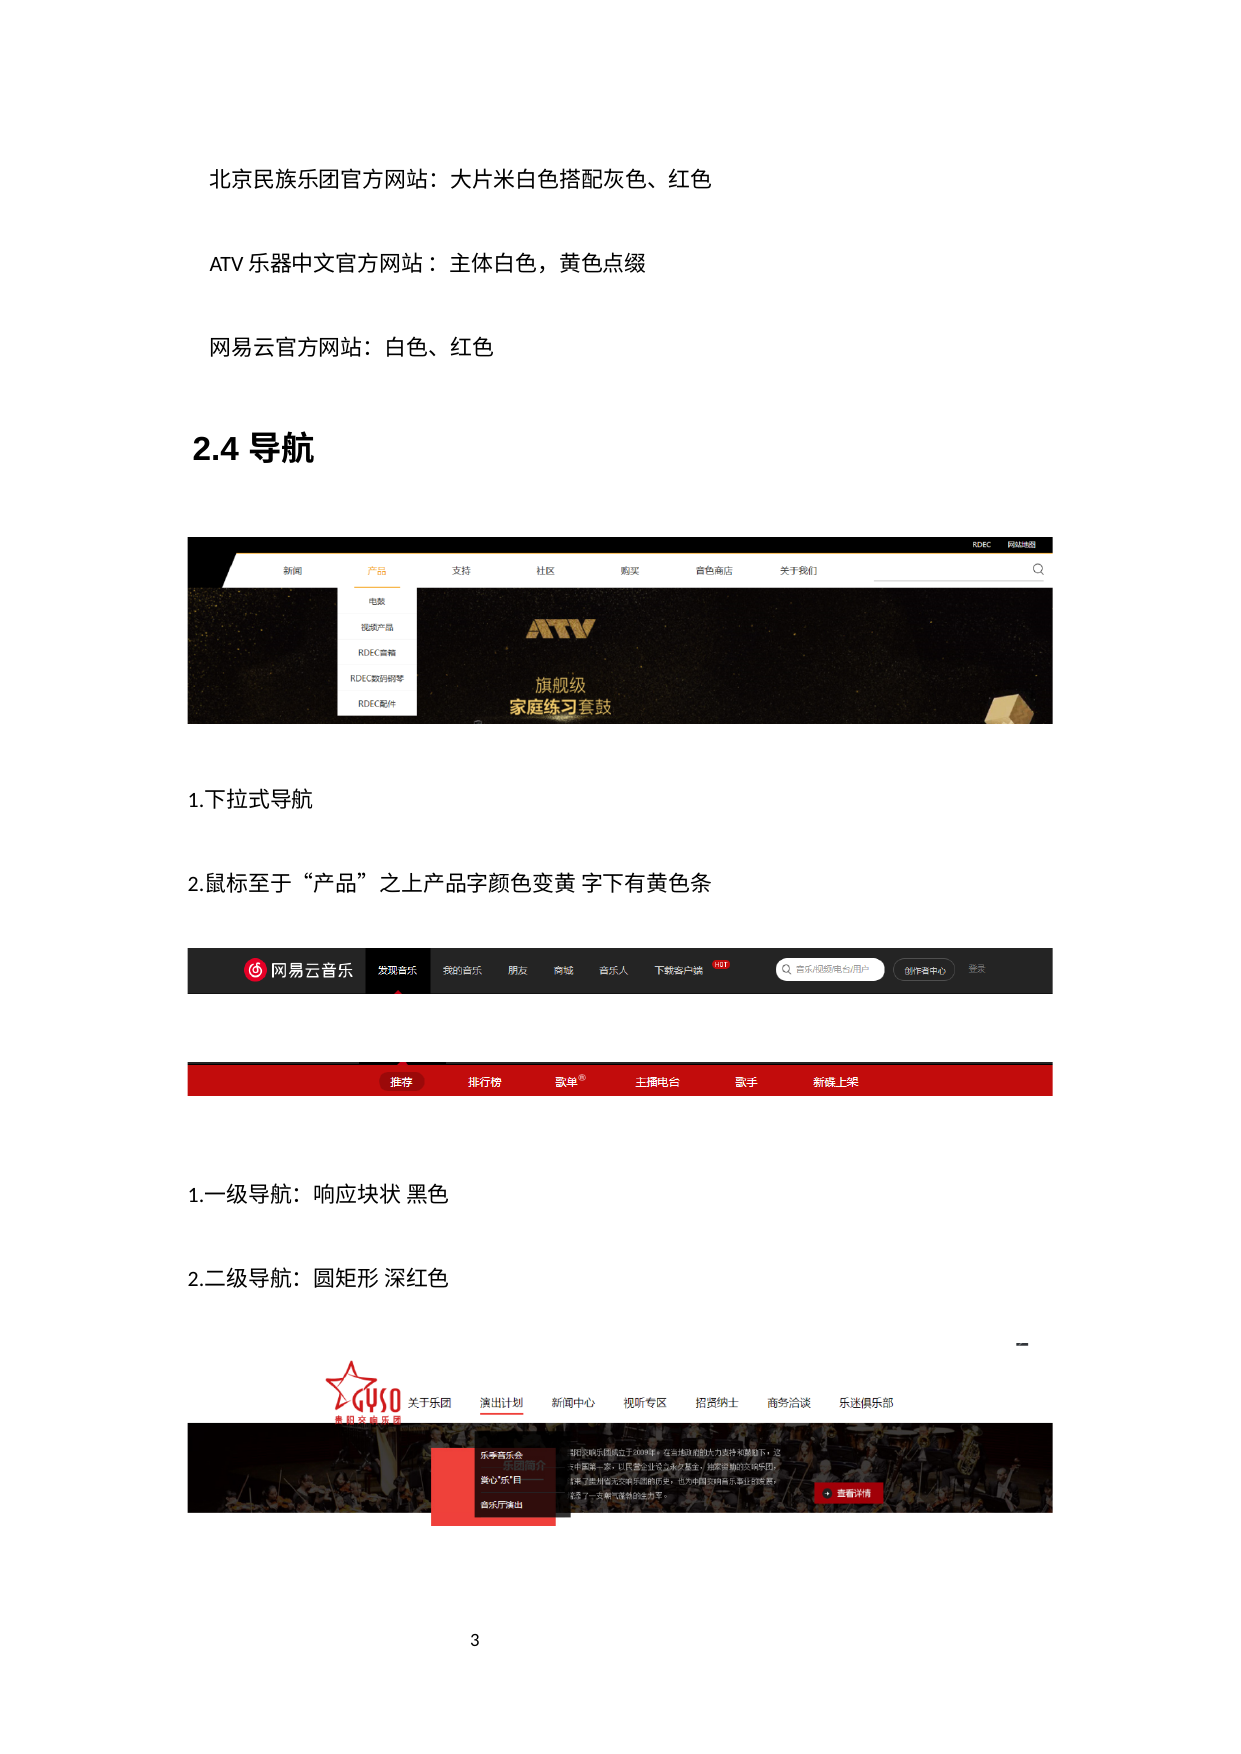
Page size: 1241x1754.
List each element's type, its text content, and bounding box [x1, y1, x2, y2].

text 1.一级导航：响应块状 黑色 [187, 1176, 1053, 1209]
list 1.下拉式导航 [187, 781, 1053, 814]
text ATV乐器中文官方网站 ：主体白色，黄色点缀 [187, 246, 1053, 278]
text 2.4 导航 [187, 413, 1053, 478]
picture [187, 1343, 1053, 1526]
text 2.二级导航：圆矩形 深红色 [187, 1260, 1053, 1293]
list 2.鼠标至于“产品”之上产品字颜色变黄 字下有黄色条 [187, 865, 1053, 898]
picture [187, 948, 1053, 994]
text 网易云官方网站：白色、红色 [187, 329, 1053, 362]
picture [187, 537, 1053, 724]
picture [187, 1062, 1053, 1096]
text 北京民族乐团官方网站：大片米白色搭配灰色、红色 [187, 162, 1053, 194]
